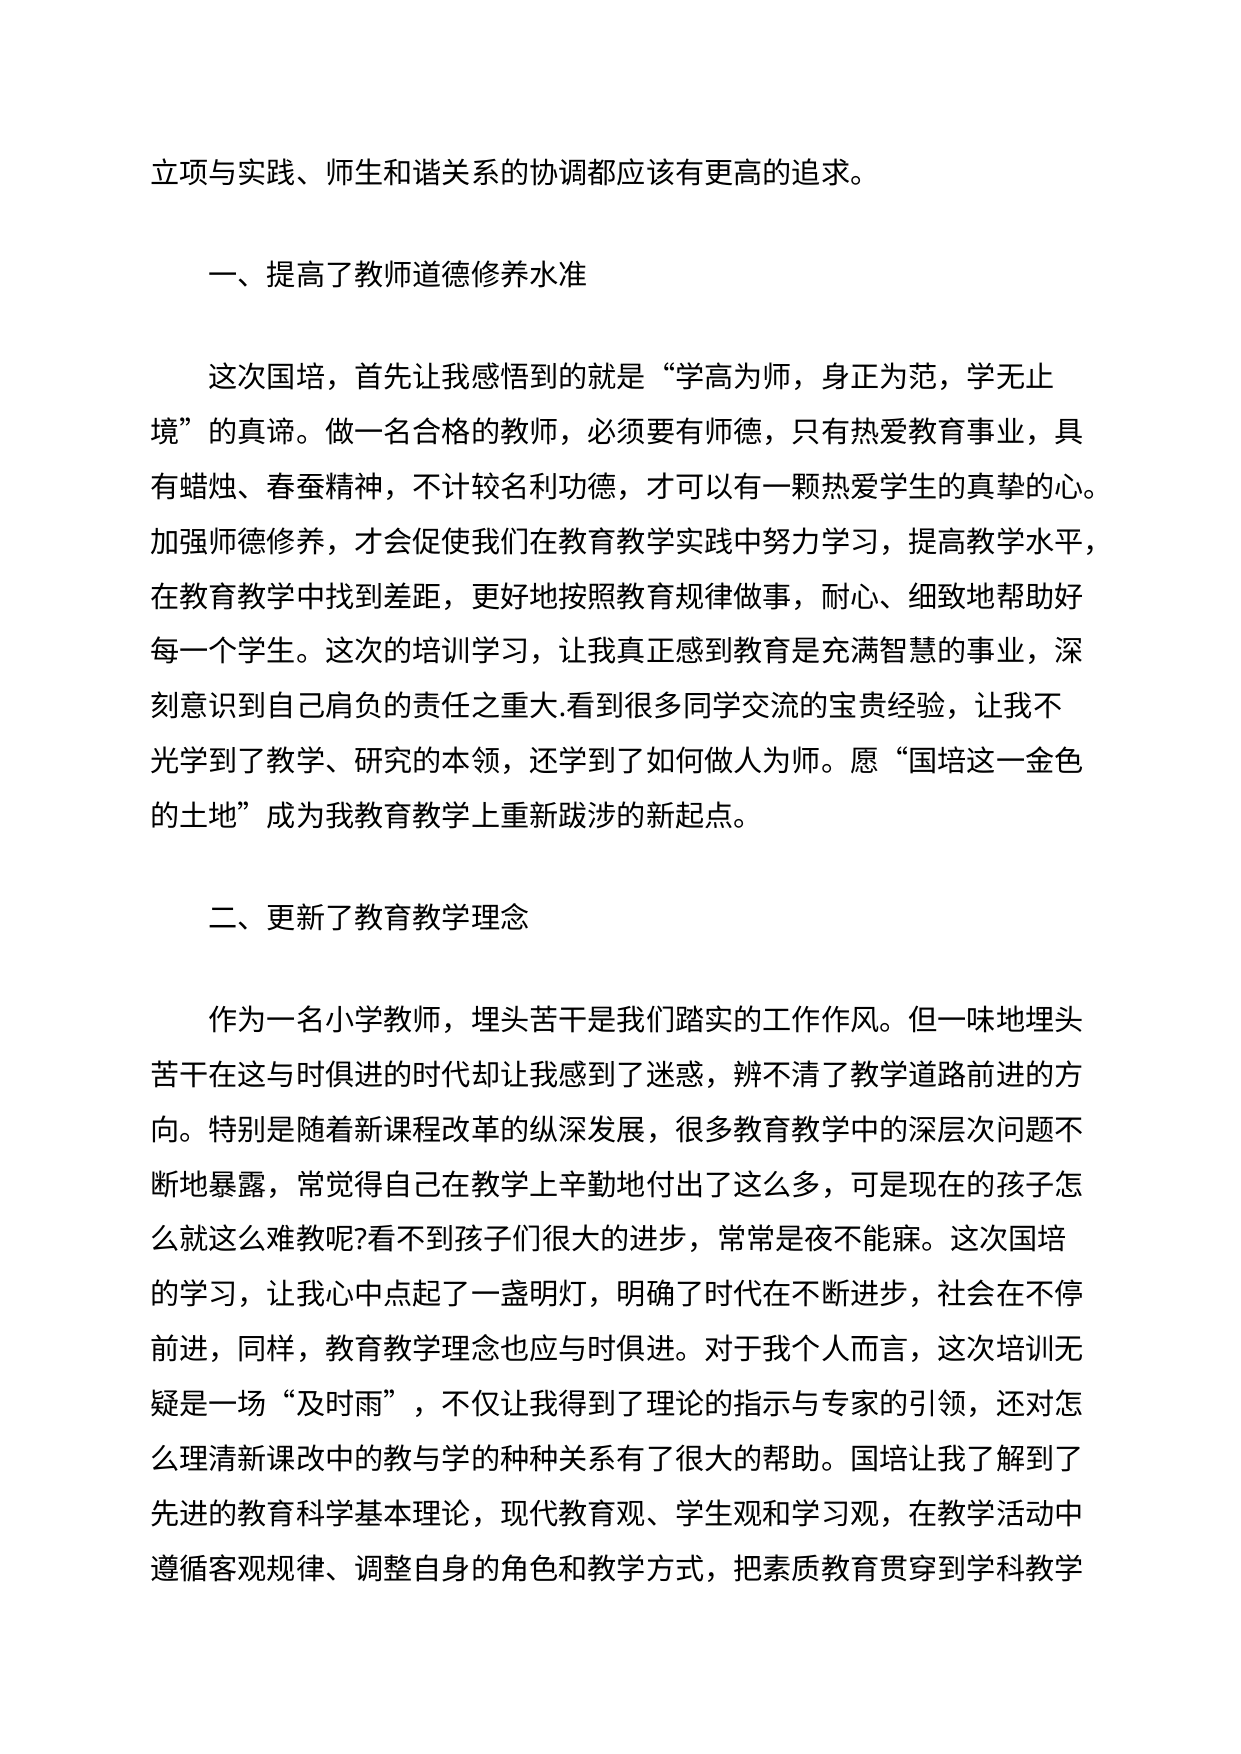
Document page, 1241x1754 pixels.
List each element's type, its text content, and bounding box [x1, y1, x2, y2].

text 这次国培，首先让我感悟到的就是“学高为师，身正为范，学无止境”的真谛。做一名合格的教师，必须要有师德，只有热爱教育事业，具有蜡烛、春蚕精神，不计较名利功德，才可以有一颗热爱学生的真挚的心。加强师德修养，才会促使我们在教育教学实践中努力学习，提高教学水平，在教育教学中找到差距，更好地按照教育规律做事，耐心、细致地帮助好每一个学生。这次的培训学习，让我真正感到教育是充满智慧的事业，深刻意识到自己肩负的责任之重大.看到很多同学交流的宝贵经验，让我不光学到了教学、研究的本领，还学到了如何做人为师。愿“国培这一金色的土地”成为我教育教学上重新跋涉的新起点。 [150, 353, 1090, 835]
text 二、更新了教育教学理念 [150, 894, 1090, 937]
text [150, 150, 1090, 192]
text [150, 996, 1090, 1588]
text 一、提高了教师道德修养水准 [150, 252, 1090, 294]
